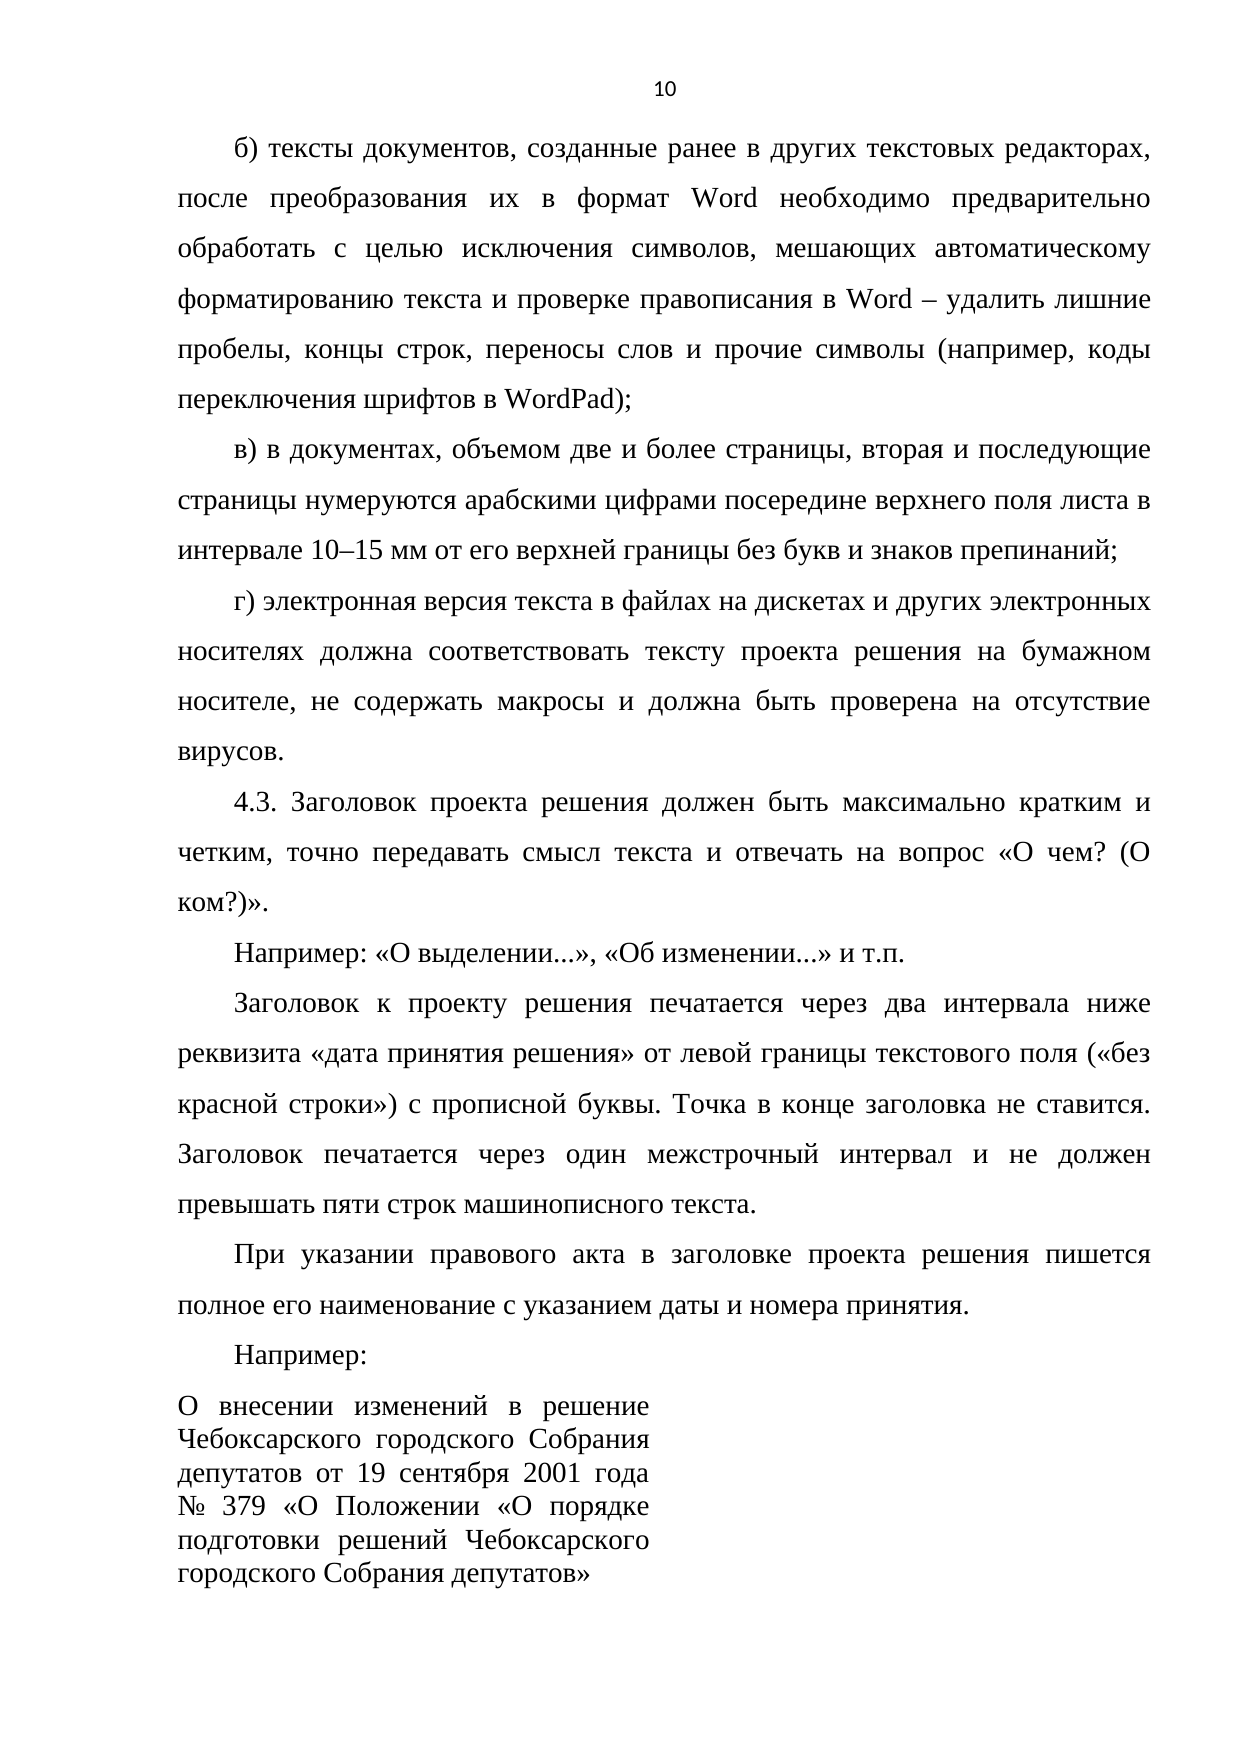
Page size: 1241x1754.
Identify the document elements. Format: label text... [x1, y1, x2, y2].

text Например: [177, 1337, 1152, 1371]
text Заголовок к проекту решения печатается через два интервала ниже реквизита «дата принятия решения» от левой границы текстового поля («без красной строки») с прописной буквы. Точка в конце заголовка не ставится. Заголовок печатается через один межстрочный интервал и не должен превышать пяти строк машинописного текста. [177, 985, 1152, 1220]
text При указании правового акта в заголовке проекта решения пишется полное его наименование с указанием даты и номера принятия. [177, 1237, 1152, 1321]
text О внесении изменений в решение Чебоксарского городского Собрания депутатов от 19 сентября 2001 года № 379 «О Положении «О порядке подготовки решений Чебоксарского городского Собрания депутатов» [177, 1388, 650, 1589]
text Например: «О выделении...», «Об изменении...» и т.п. [177, 935, 1152, 968]
text 4.3. Заголовок проекта решения должен быть максимально кратким и четким, точно передавать смысл текста и отвечать на вопрос «О чем? (О ком?)». [177, 784, 1152, 918]
text в) в документах, объемом две и более страницы, вторая и последующие страницы нумеруются арабскими цифрами посередине верхнего поля листа в интервале 10–15 мм от его верхней границы без букв и знаков препинаний; [177, 432, 1152, 566]
text г) электронная версия текста в файлах на дискетах и других электронных носителях должна соответствовать тексту проекта решения на бумажном носителе, не содержать макросы и должна быть проверена на отсутствие вирусов. [177, 583, 1152, 767]
text б) тексты документов, созданные ранее в других текстовых редакторах, после преобразования их в формат Word необходимо предварительно обработать с целью исключения символов, мешающих автоматическому форматированию текста и проверке правописания в Word – удалить лишние пробелы, концы строк, переносы слов и прочие символы (например, коды переключения шрифтов в WordPad); [177, 130, 1152, 415]
